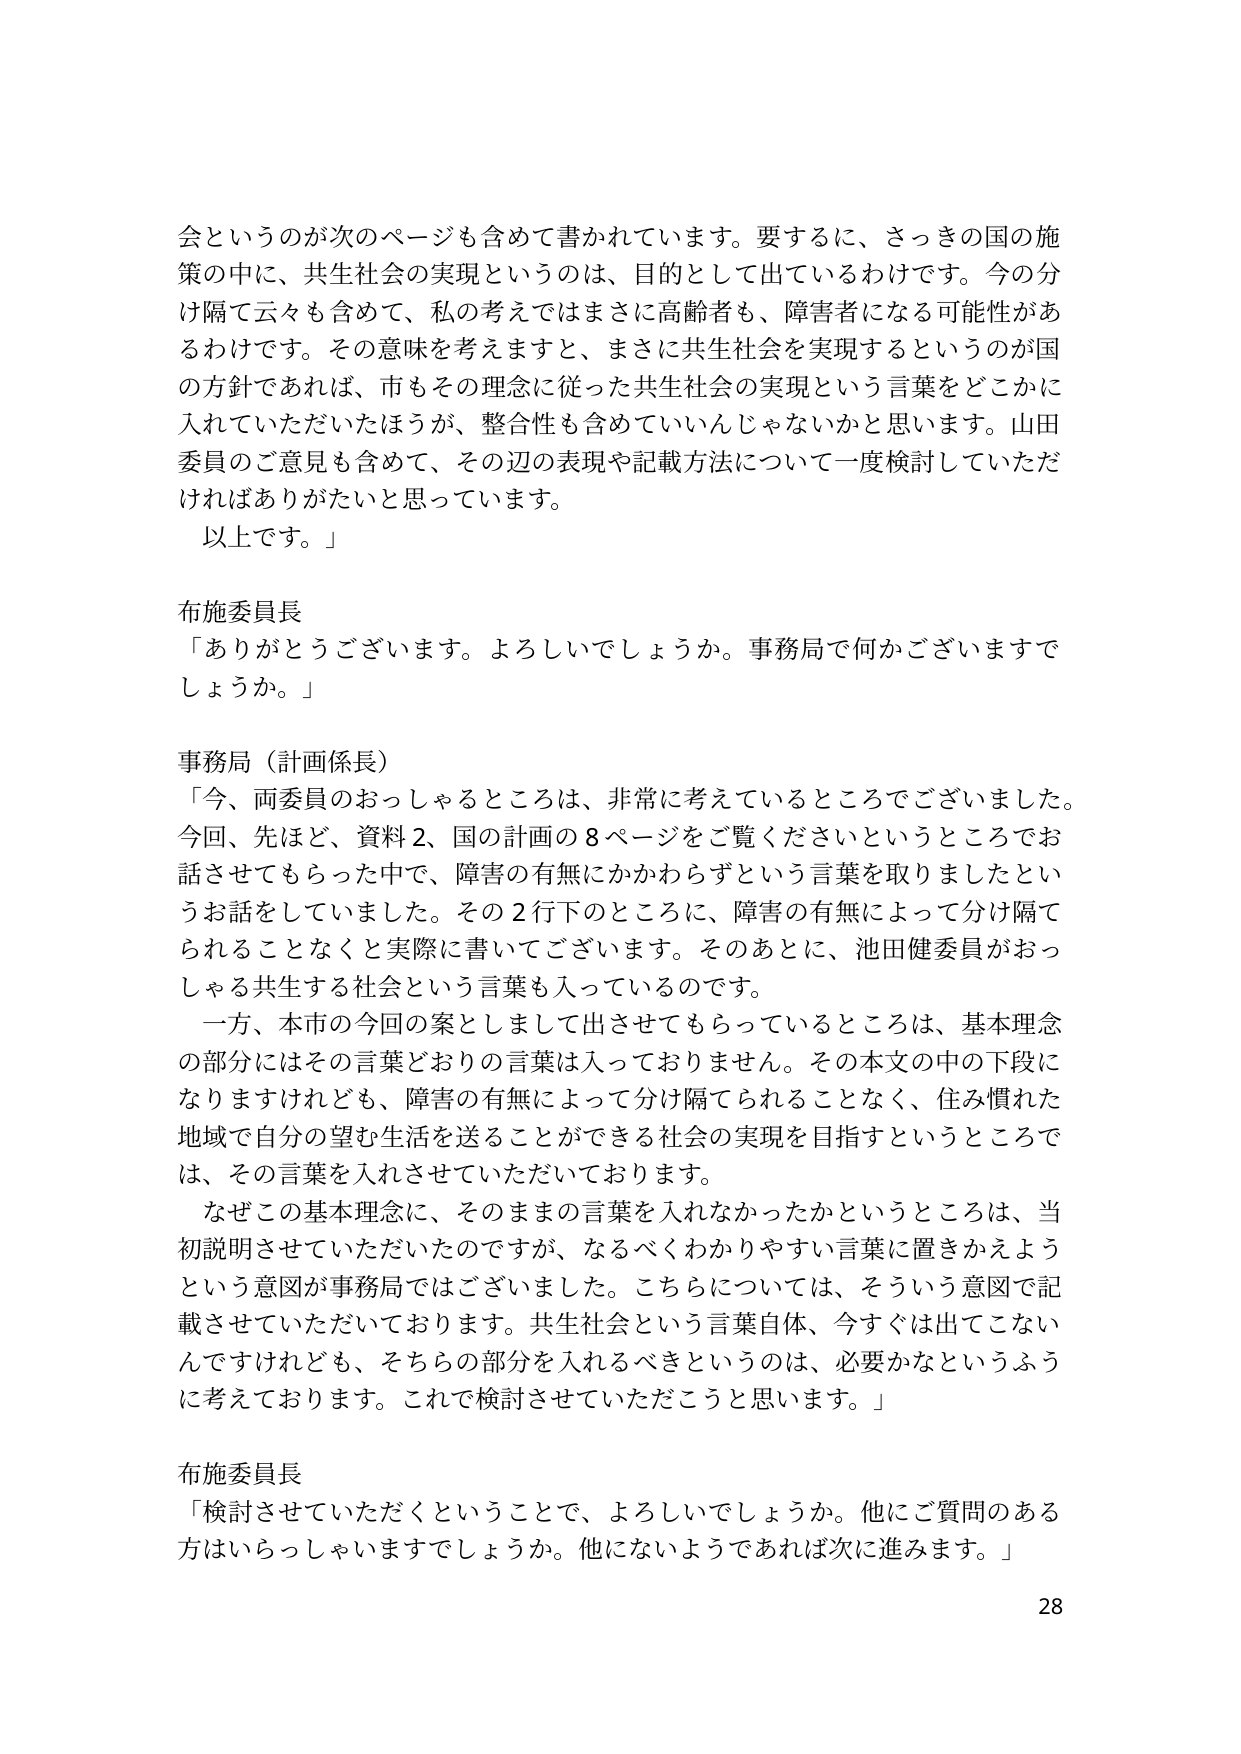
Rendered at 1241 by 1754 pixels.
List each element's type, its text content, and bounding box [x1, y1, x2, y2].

text 布施委員長 [177, 1454, 1063, 1492]
text 「今、両委員のおっしゃるところは、非常に考えているところでございました。今回、先ほど、資料2、国の計画の8ページをご覧くださいというところでお話させてもらった中で、障害の有無にかかわらずという言葉を取りましたというお話をしていました。その2行下のところに、障害の有無によって分け隔てられることなくと実際に書いてございます。そのあとに、池田健委員がおっしゃる共生する社会という言葉も入っているのです。 [177, 779, 1063, 1004]
text 事務局（計画係長） [177, 742, 1063, 779]
text 「検討させていただくということで、よろしいでしょうか。他にご質問のある方はいらっしゃいますでしょうか。他にないようであれば次に進みます。」 [177, 1492, 1063, 1567]
text 以上です。」 [177, 517, 1063, 554]
text 一方、本市の今回の案としまして出させてもらっているところは、基本理念の部分にはその言葉どおりの言葉は入っておりません。その本文の中の下段になりますけれども、障害の有無によって分け隔てられることなく、住み慣れた地域で自分の望む生活を送ることができる社会の実現を目指すというところでは、その言葉を入れさせていただいております。 [177, 1004, 1063, 1192]
text 布施委員長 [177, 592, 1063, 629]
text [177, 217, 1063, 517]
text 「ありがとうございます。よろしいでしょうか。事務局で何かございますでしょうか。」 [177, 629, 1063, 704]
text なぜこの基本理念に、そのままの言葉を入れなかったかというところは、当初説明させていただいたのですが、なるべくわかりやすい言葉に置きかえようという意図が事務局ではございました。こちらについては、そういう意図で記載させていただいております。共生社会という言葉自体、今すぐは出てこないんですけれども、そちらの部分を入れるべきというのは、必要かなというふうに考えております。これで検討させていただこうと思います。」 [177, 1192, 1063, 1417]
